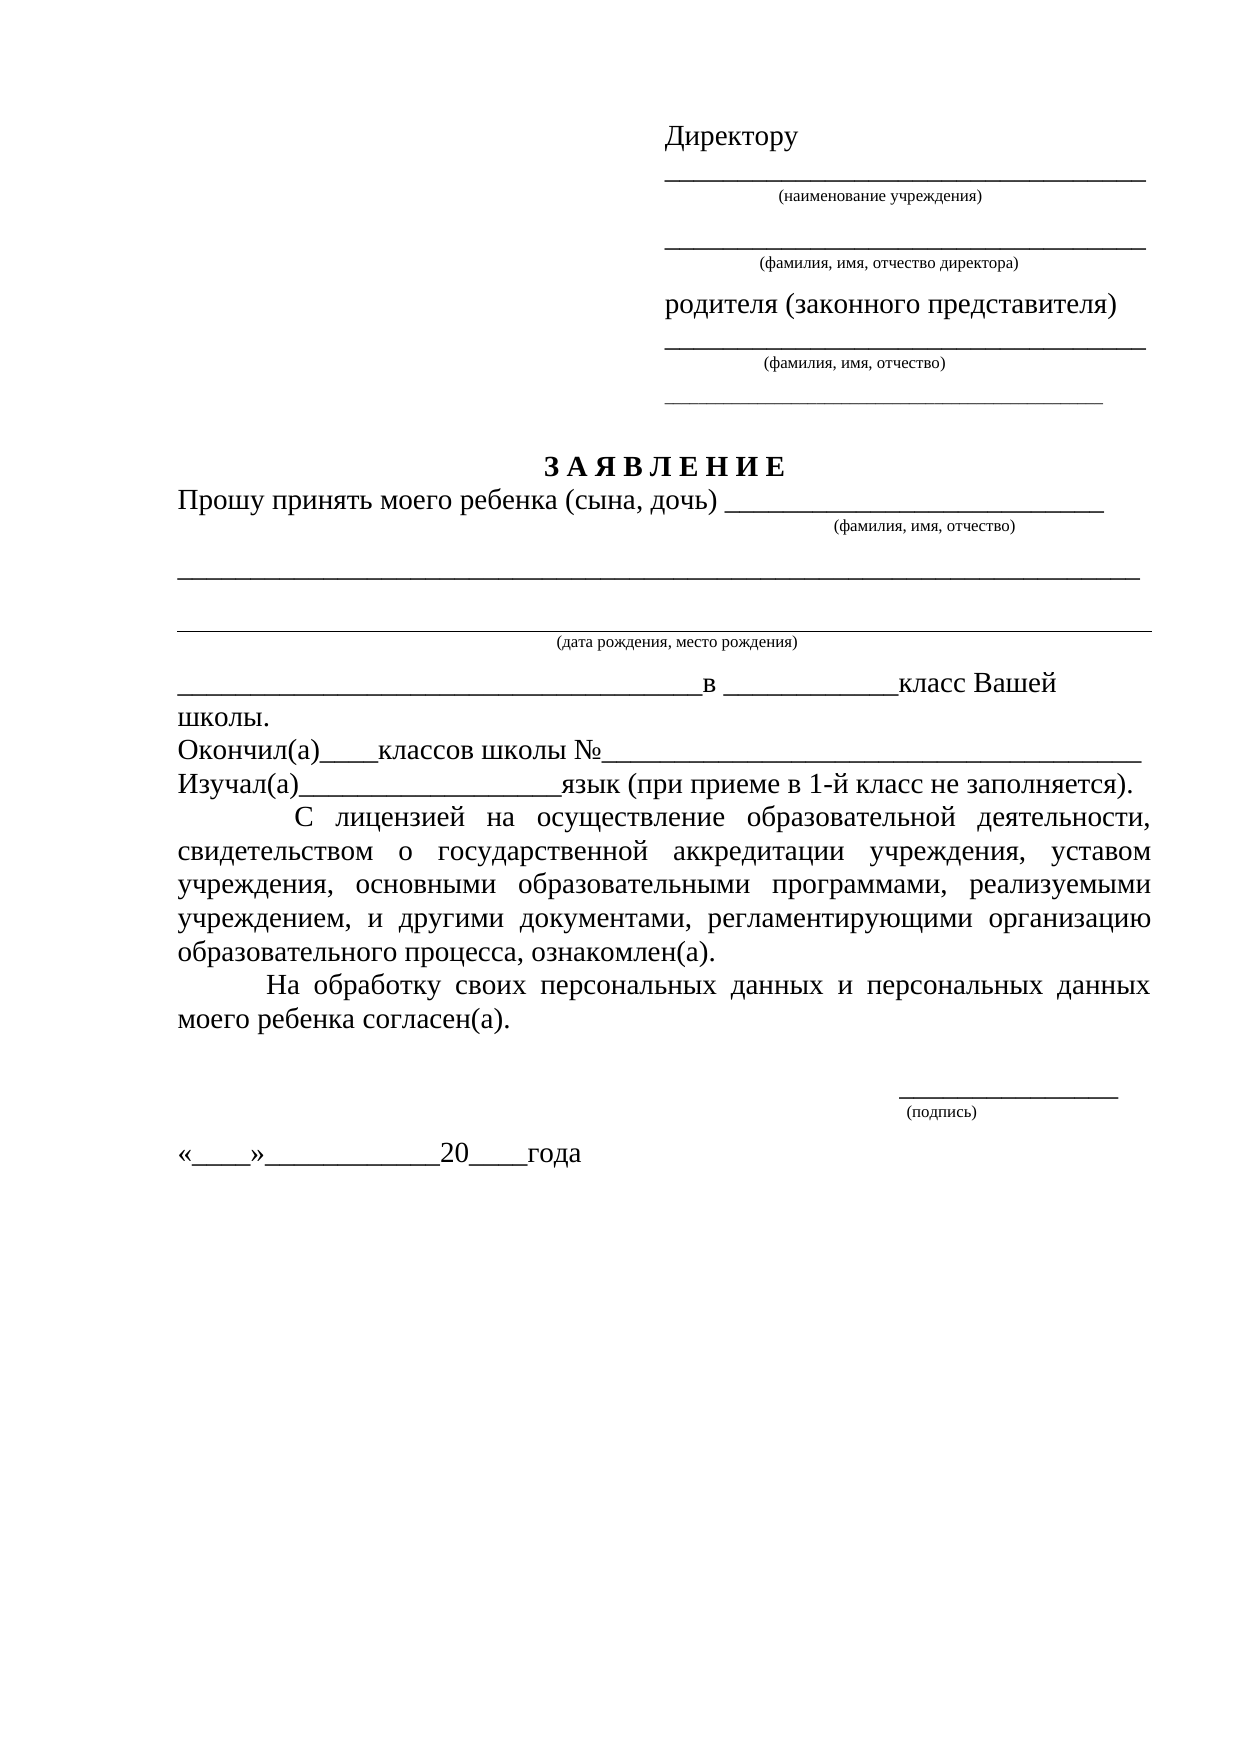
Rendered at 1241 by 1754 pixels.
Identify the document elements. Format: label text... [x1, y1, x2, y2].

text (фамилия, имя, отчество) [664, 353, 1152, 386]
text (фамилия, имя, отчество) [177, 516, 1152, 549]
text _______________ [177, 1068, 1152, 1101]
text С лицензией на осуществление образовательной деятельности, свидетельством о государственной аккредитации учреждения, уставом учреждения, основными образовательными программами, реализуемыми учреждением, и другими документами, регламентирующими организацию образовательного процесса, ознакомлен(а). [177, 799, 1152, 967]
text (фамилия, имя, отчество директора) [664, 252, 1152, 286]
text _________________________________ [664, 219, 1152, 252]
text Директору [664, 118, 1152, 152]
text «____»____________20____года [177, 1135, 1152, 1168]
text Прошу принять моего ребенка (сына, дочь) __________________________ [177, 482, 1152, 516]
text На обработку своих персональных данных и персональных данных моего ребенка согласен(а). [177, 967, 1152, 1034]
text З А Я В Л Е Н И Е [177, 449, 1152, 482]
text __________________________________________________________________ [177, 549, 1152, 631]
text (подпись) [177, 1101, 1152, 1135]
text ____________________________________в ____________класс Вашей школы. [177, 665, 1152, 732]
text (наименование учреждения) [664, 185, 1152, 219]
text ____________________________________________________ [664, 386, 1152, 420]
text родителя (законного представителя) [664, 286, 1152, 319]
text Окончил(а)____классов школы №_____________________________________ [177, 732, 1152, 766]
text (дата рождения, место рождения) [177, 632, 1152, 665]
text Изучал(а)__________________язык (при приеме в 1-й класс не заполняется). [177, 766, 1152, 799]
text _________________________________ [664, 152, 1152, 185]
text _________________________________ [664, 319, 1152, 353]
